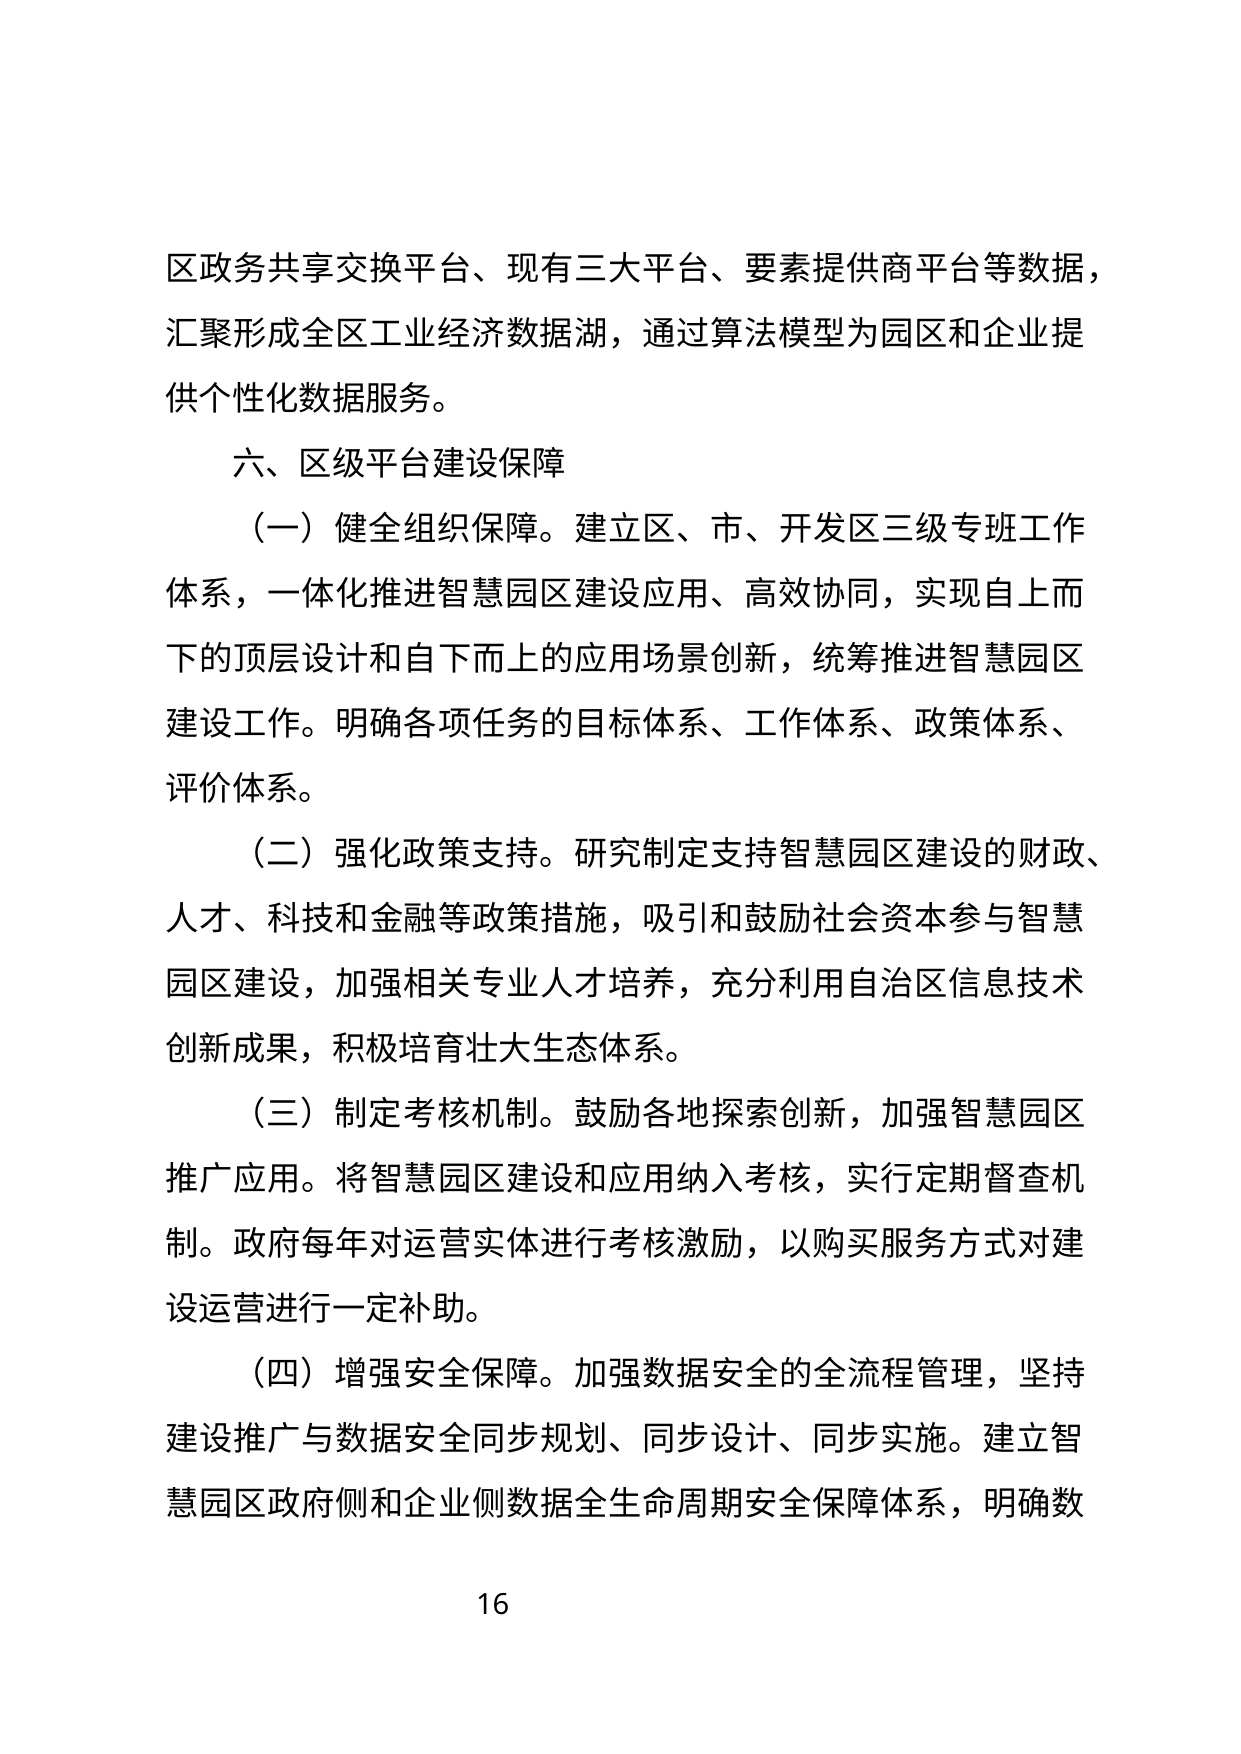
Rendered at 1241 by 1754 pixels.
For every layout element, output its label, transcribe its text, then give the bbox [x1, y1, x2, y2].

text （二）强化政策支持。研究制定支持智慧园区建设的财政、人才、科技和金融等政策措施，吸引和鼓励社会资本参与智慧园区建设，加强相关专业人才培养，充分利用自治区信息技术创新成果，积极培育壮大生态体系。 [165, 818, 1087, 1078]
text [165, 233, 1087, 428]
text （一）健全组织保障。建立区、市、开发区三级专班工作体系，一体化推进智慧园区建设应用、高效协同，实现自上而下的顶层设计和自下而上的应用场景创新，统筹推进智慧园区建设工作。明确各项任务的目标体系、工作体系、政策体系、评价体系。 [165, 493, 1087, 818]
text （三）制定考核机制。鼓励各地探索创新，加强智慧园区推广应用。将智慧园区建设和应用纳入考核，实行定期督查机制。政府每年对运营实体进行考核激励，以购买服务方式对建设运营进行一定补助。 [165, 1078, 1087, 1338]
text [165, 1338, 1087, 1533]
text 六、区级平台建设保障 [165, 428, 1087, 493]
